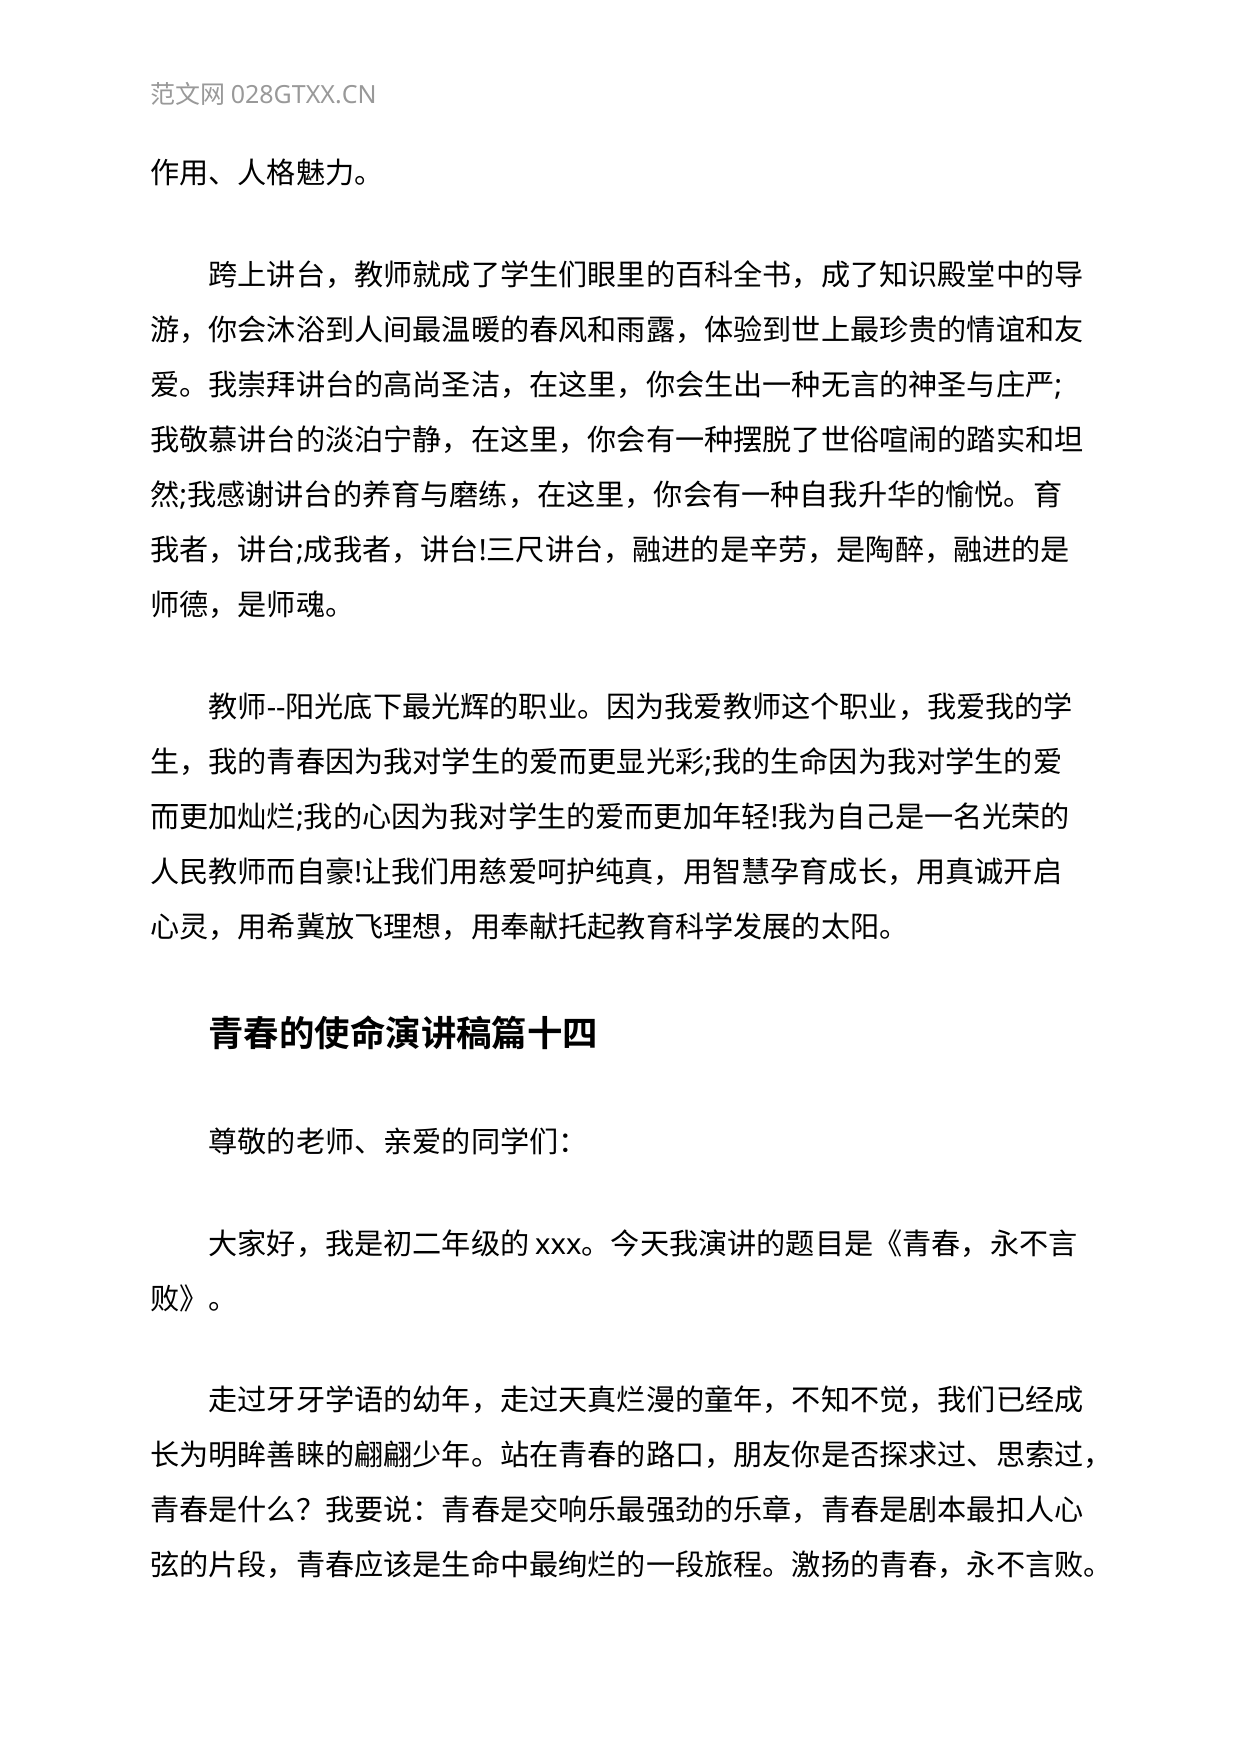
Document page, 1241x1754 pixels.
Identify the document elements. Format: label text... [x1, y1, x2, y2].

text 跨上讲台，教师就成了学生们眼里的百科全书，成了知识殿堂中的导游，你会沐浴到人间最温暖的春风和雨露，体验到世上最珍贵的情谊和友爱。我崇拜讲台的高尚圣洁，在这里，你会生出一种无言的神圣与庄严;我敬慕讲台的淡泊宁静，在这里，你会有一种摆脱了世俗喧闹的踏实和坦然;我感谢讲台的养育与磨练，在这里，你会有一种自我升华的愉悦。育我者，讲台;成我者，讲台!三尺讲台，融进的是辛劳，是陶醉，融进的是师德，是师魂。 [150, 252, 1090, 624]
text 青春的使命演讲稿篇十四 [150, 1005, 1090, 1056]
text 走过牙牙学语的幼年，走过天真烂漫的童年，不知不觉，我们已经成长为明眸善睐的翩翩少年。站在青春的路口，朋友你是否探求过、思索过，青春是什么？我要说：青春是交响乐最强劲的乐章，青春是剧本最扣人心弦的片段，青春应该是生命中最绚烂的一段旅程。激扬的青春，永不言败。 [150, 1377, 1090, 1584]
text 教师--阳光底下最光辉的职业。因为我爱教师这个职业，我爱我的学生，我的青春因为我对学生的爱而更显光彩;我的生命因为我对学生的爱而更加灿烂;我的心因为我对学生的爱而更加年轻!我为自己是一名光荣的人民教师而自豪!让我们用慈爱呵护纯真，用智慧孕育成长，用真诚开启心灵，用希冀放飞理想，用奉献托起教育科学发展的太阳。 [150, 683, 1090, 946]
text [150, 150, 1090, 192]
text 大家好，我是初二年级的xxx。今天我演讲的题目是《青春，永不言败》。 [150, 1220, 1090, 1317]
text 尊敬的老师、亲爱的同学们： [150, 1118, 1090, 1161]
